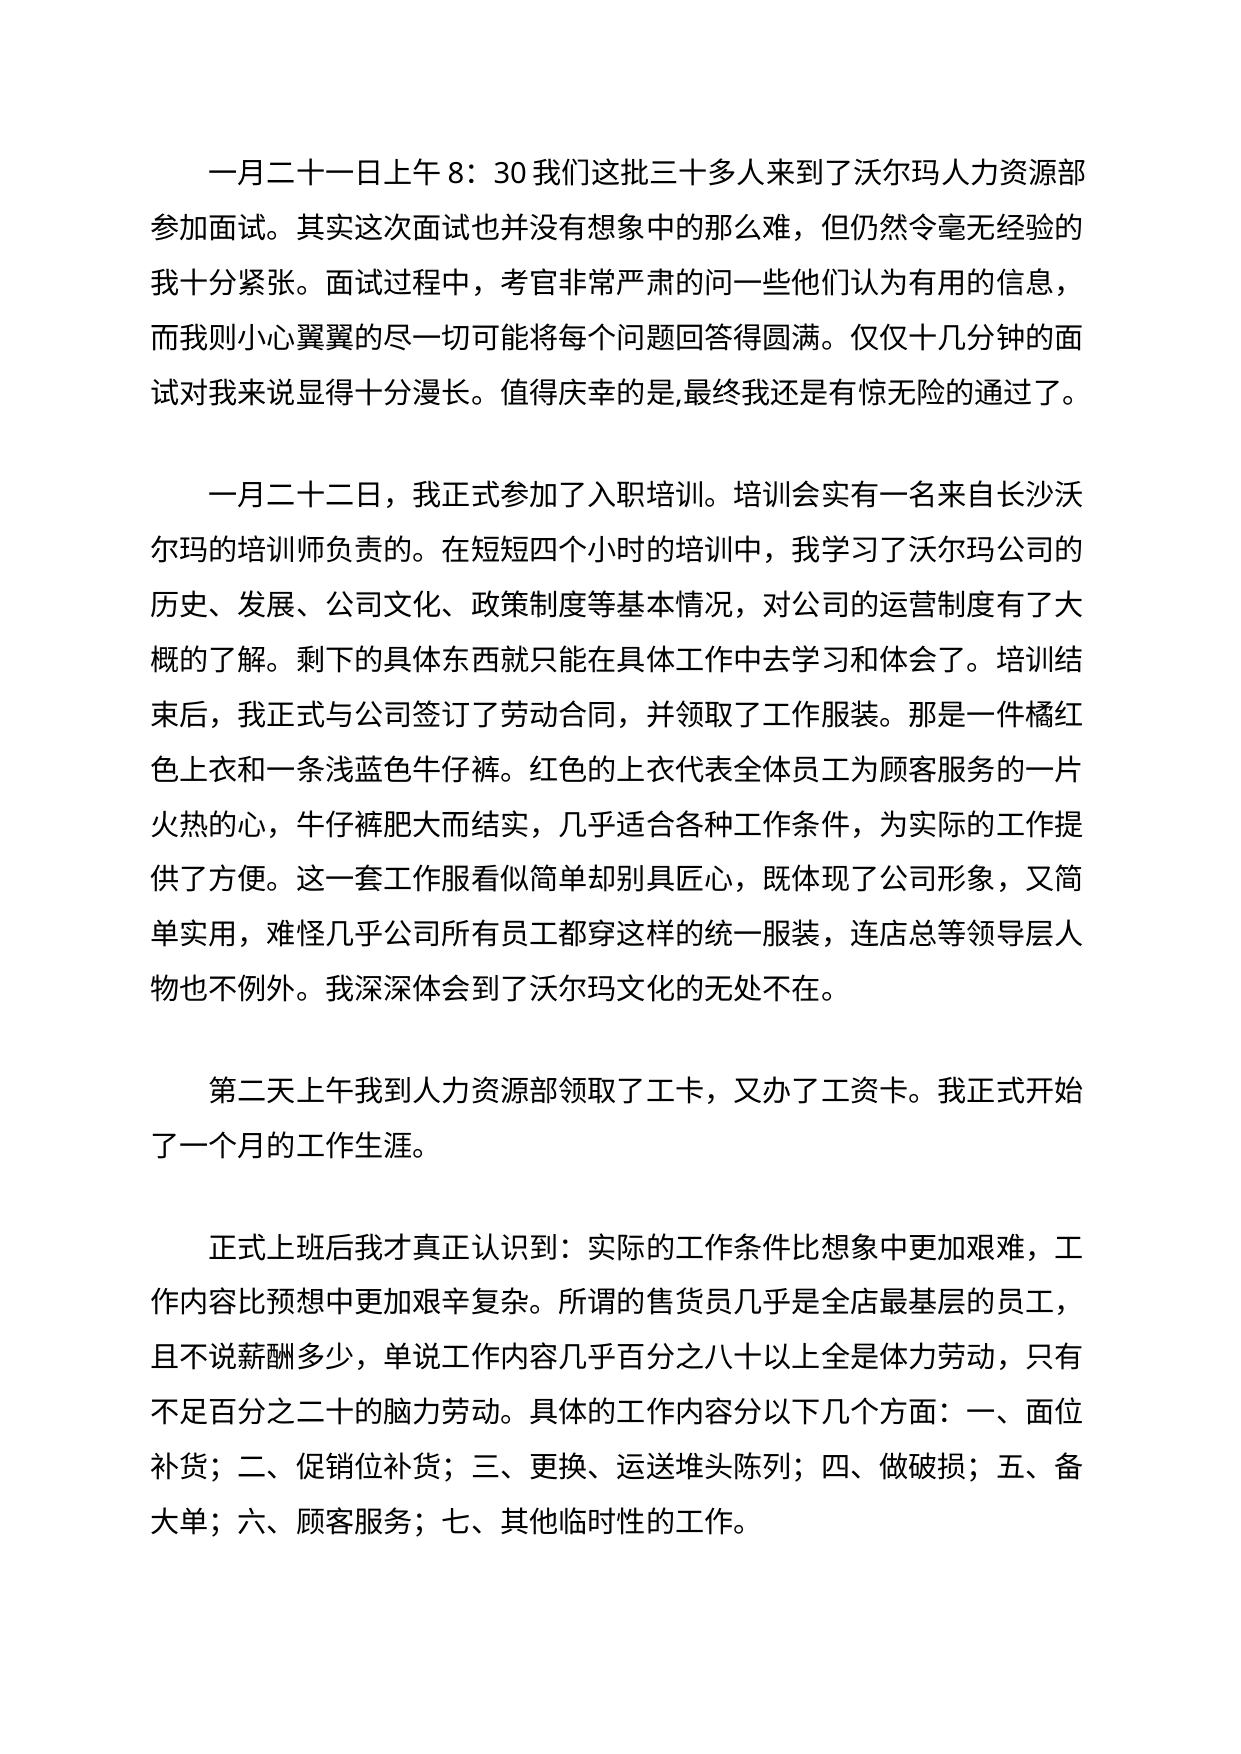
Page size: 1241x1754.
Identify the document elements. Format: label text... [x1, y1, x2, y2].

text 一月二十一日上午8：30我们这批三十多人来到了沃尔玛人力资源部参加面试。其实这次面试也并没有想象中的那么难，但仍然令毫无经验的我十分紧张。面试过程中，考官非常严肃的问一些他们认为有用的信息，而我则小心翼翼的尽一切可能将每个问题回答得圆满。仅仅十几分钟的面试对我来说显得十分漫长。值得庆幸的是,最终我还是有惊无险的通过了。 [150, 150, 1090, 412]
text 一月二十二日，我正式参加了入职培训。培训会实有一名来自长沙沃尔玛的培训师负责的。在短短四个小时的培训中，我学习了沃尔玛公司的历史、发展、公司文化、政策制度等基本情况，对公司的运营制度有了大概的了解。剩下的具体东西就只能在具体工作中去学习和体会了。培训结束后，我正式与公司签订了劳动合同，并领取了工作服装。那是一件橘红色上衣和一条浅蓝色牛仔裤。红色的上衣代表全体员工为顾客服务的一片火热的心，牛仔裤肥大而结实，几乎适合各种工作条件，为实际的工作提供了方便。这一套工作服看似简单却别具匠心，既体现了公司形象，又简单实用，难怪几乎公司所有员工都穿这样的统一服装，连店总等领导层人物也不例外。我深深体会到了沃尔玛文化的无处不在。 [150, 472, 1090, 1008]
text 第二天上午我到人力资源部领取了工卡，又办了工资卡。我正式开始了一个月的工作生涯。 [150, 1067, 1090, 1165]
text 正式上班后我才真正认识到：实际的工作条件比想象中更加艰难，工作内容比预想中更加艰辛复杂。所谓的售货员几乎是全店最基层的员工，且不说薪酬多少，单说工作内容几乎百分之八十以上全是体力劳动，只有不足百分之二十的脑力劳动。具体的工作内容分以下几个方面：一、面位补货；二、促销位补货；三、更换、运送堆头陈列；四、做破损；五、备大单；六、顾客服务；七、其他临时性的工作。 [150, 1224, 1090, 1541]
